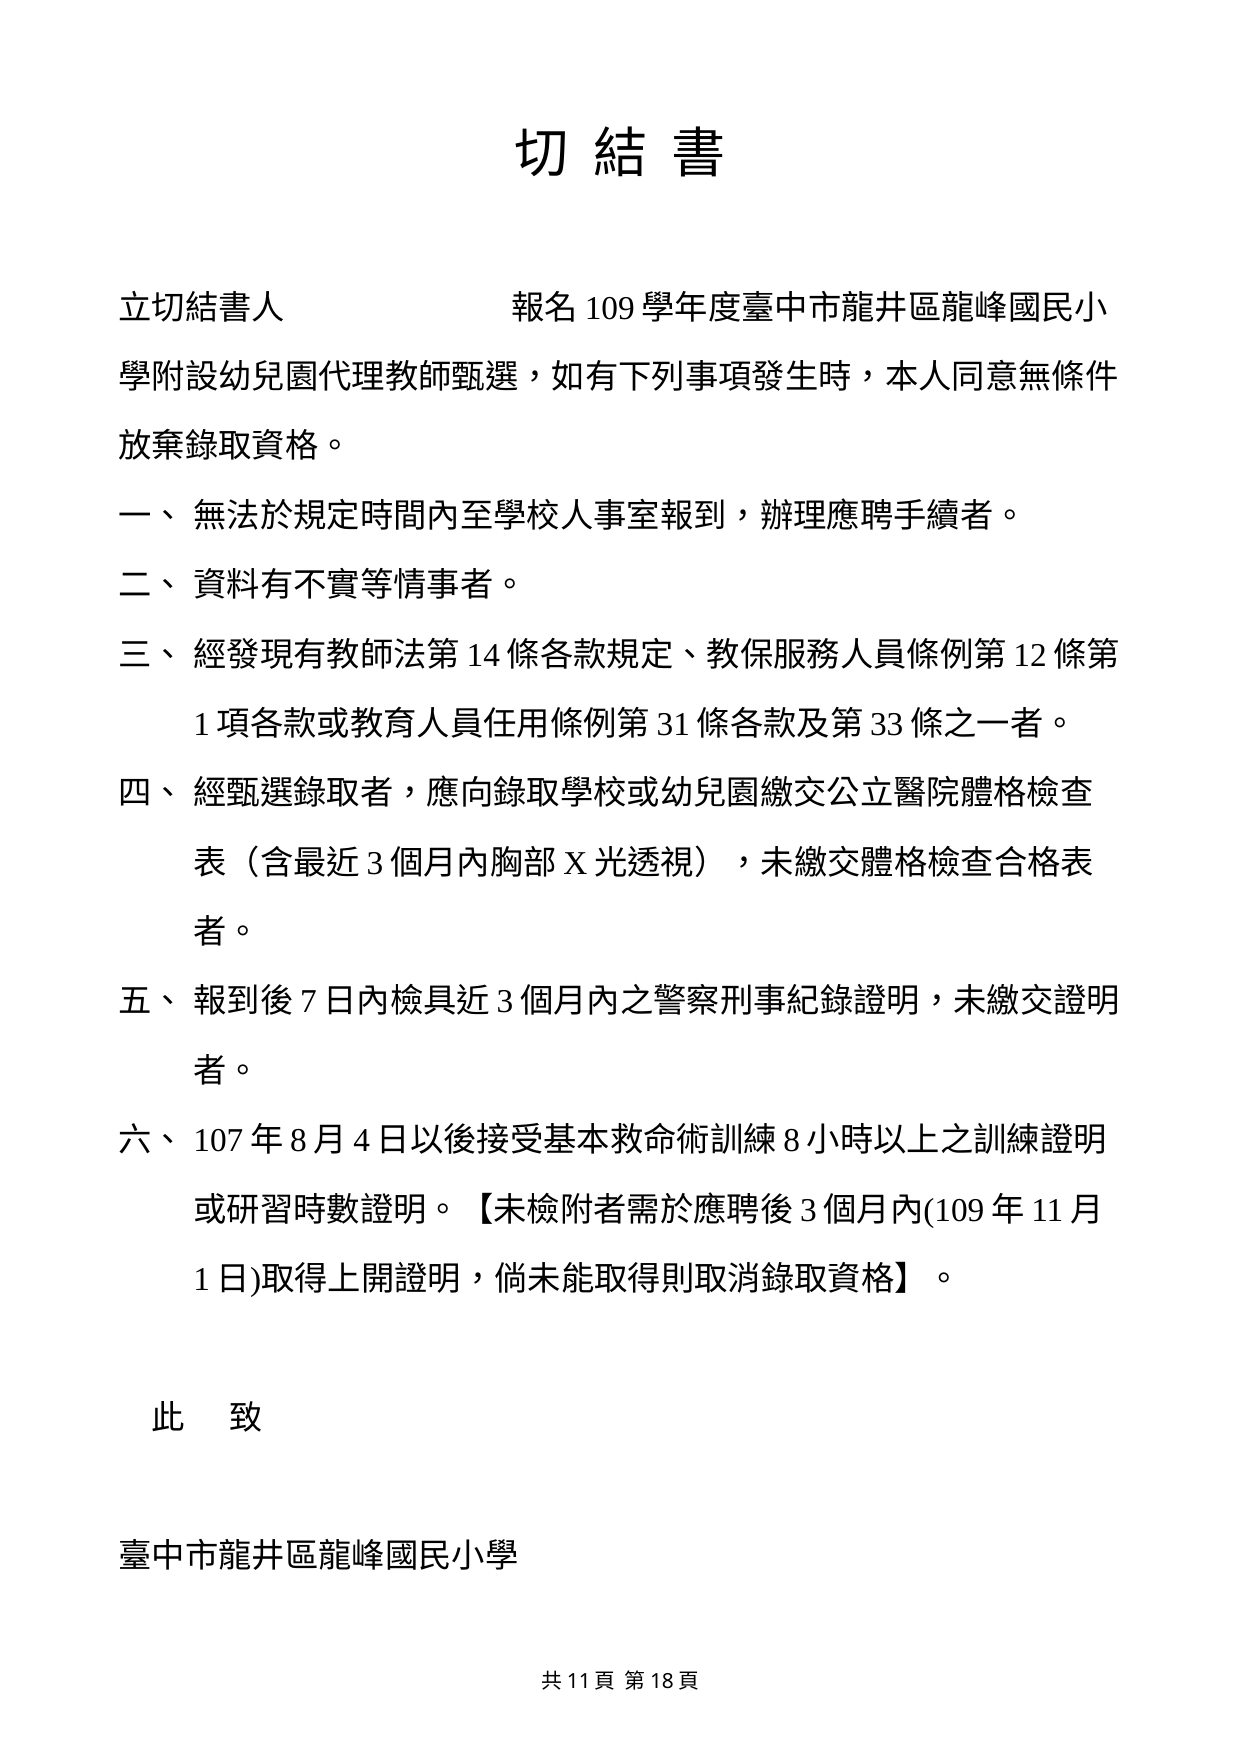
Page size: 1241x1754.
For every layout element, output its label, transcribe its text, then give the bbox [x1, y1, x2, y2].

text 臺中市龍井區龍峰國民小學 [118, 1519, 1122, 1588]
list 經發現有教師法第14條各款規定、教保服務人員條例第12條第1項各款或教育人員任用條例第31條各款及第33條之一者。 [118, 617, 1122, 756]
text 此 致 [118, 1380, 1122, 1449]
text 切 結 書 [118, 96, 1122, 201]
text 立切結書人 報名109學年度臺中市龍井區龍峰國民小學附設幼兒園代理教師甄選，如有下列事項發生時，本人同意無條件放棄錄取資格。 [118, 270, 1122, 478]
list 資料有不實等情事者。 [118, 547, 1122, 617]
list 報到後7日內檢具近3個月內之警察刑事紀錄證明，未繳交證明者。 [118, 964, 1122, 1102]
list 107年8月4日以後接受基本救命術訓練8小時以上之訓練證明或研習時數證明。【未檢附者需於應聘後3個月內(109年11月1日)取得上開證明，倘未能取得則取消錄取資格】。 [118, 1102, 1122, 1311]
list 無法於規定時間內至學校人事室報到，辦理應聘手續者。 [118, 478, 1122, 547]
list 經甄選錄取者，應向錄取學校或幼兒園繳交公立醫院體格檢查表（含最近3個月內胸部X光透視），未繳交體格檢查合格表者。 [118, 756, 1122, 964]
